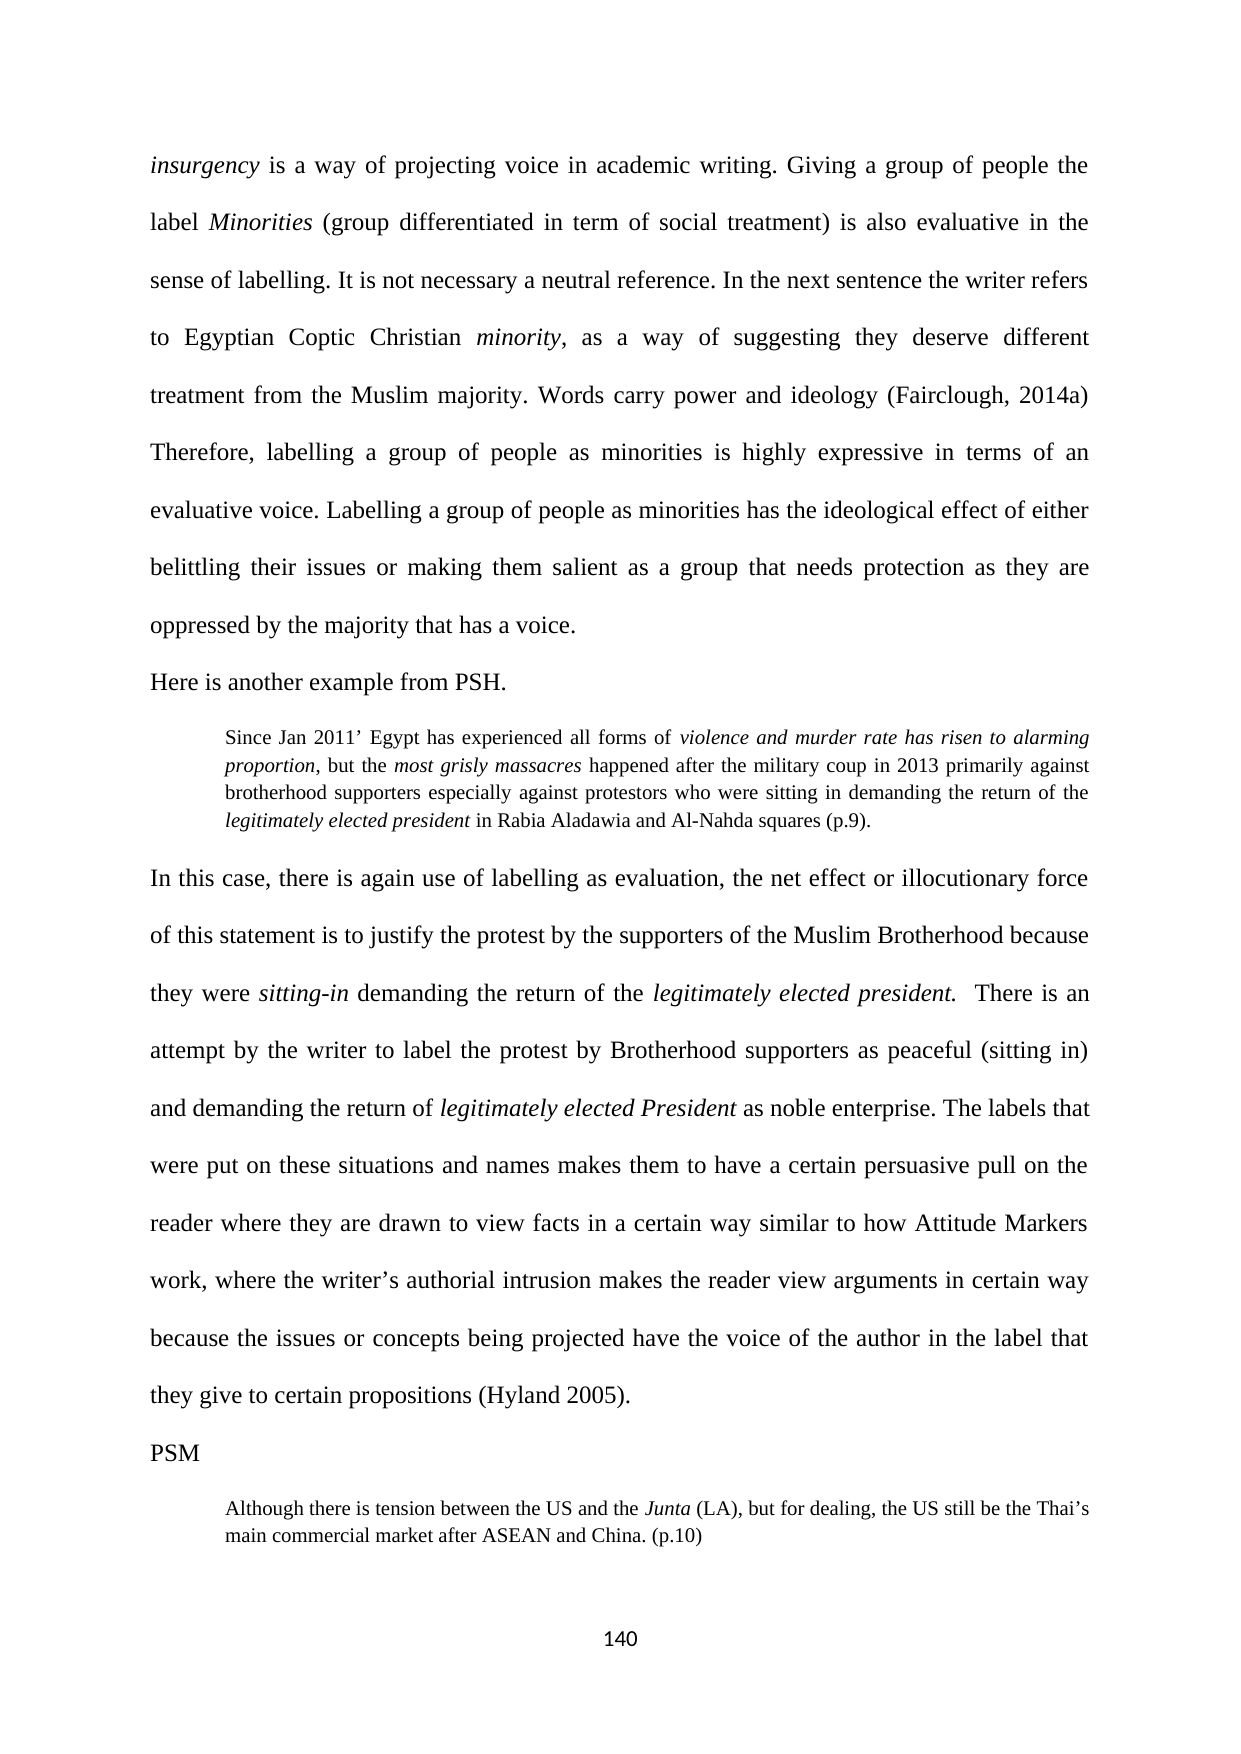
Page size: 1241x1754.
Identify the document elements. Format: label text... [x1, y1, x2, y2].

text Although there is tension between the US and the Junta (LA), but for dealing, the US still be the Thai’s main commercial market after ASEAN and China. (p.10) [225, 1496, 1090, 1547]
text PSM [150, 1438, 1090, 1467]
text Here is another example from PSH. [150, 667, 1090, 696]
text Since Jan 2011’ Egypt has experienced all forms of violence and murder rate has risen to alarming proportion, but the most grisly massacres happened after the military coup in 2013 primarily against brotherhood supporters especially against protestors who were sitting in demanding the return of the legitimately elected president in Rabia Aladawia and Al-Nahda squares (p.9). [225, 725, 1090, 832]
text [150, 150, 1090, 639]
text In this case, there is again use of labelling as evaluation, the net effect or illocutionary force of this statement is to justify the protest by the supporters of the Muslim Brotherhood because they were sitting-in demanding the return of the legitimately elected president. There is an attempt by the writer to label the protest by Brotherhood supporters as peaceful (sitting in) and demanding the return of legitimately elected President as noble enterprise. The labels that were put on these situations and names makes them to have a certain persuasive pull on the reader where they are drawn to view facts in a certain way similar to how Attitude Markers work, where the writer’s authorial intrusion makes the reader view arguments in certain way because the issues or concepts being projected have the voice of the author in the label that they give to certain propositions (Hyland 2005). [150, 863, 1090, 1409]
